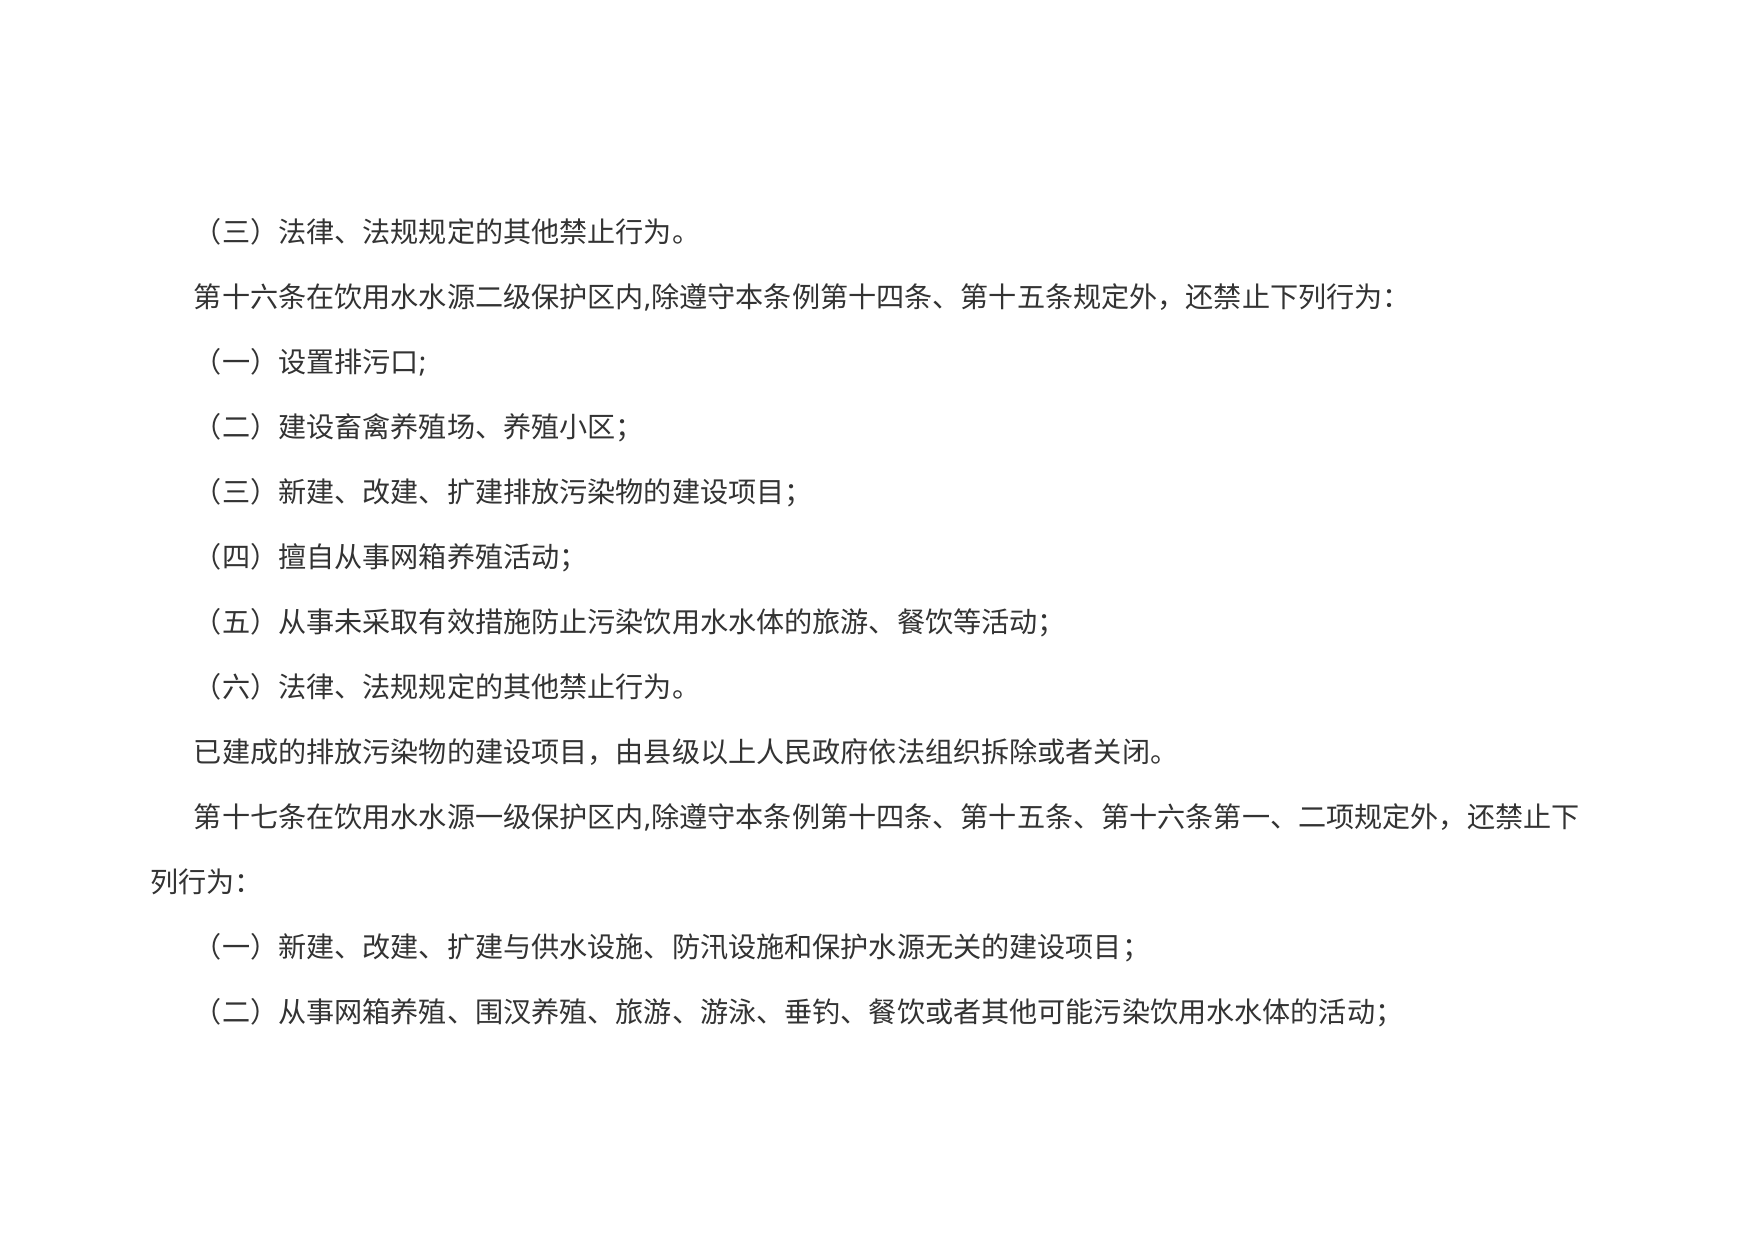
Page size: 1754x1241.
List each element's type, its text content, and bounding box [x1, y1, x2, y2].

text 第十七条在饮用水水源一级保护区内,除遵守本条例第十四条、第十五条、第十六条第一、二项规定外，还禁止下列行为： [150, 783, 1604, 913]
text （三）法律、法规规定的其他禁止行为。 [150, 198, 1604, 263]
text （一）新建、改建、扩建与供水设施、防汛设施和保护水源无关的建设项目； [150, 913, 1604, 978]
text （一）设置排污口; [150, 328, 1604, 393]
text （二）建设畜禽养殖场、养殖小区； [150, 393, 1604, 458]
text 已建成的排放污染物的建设项目，由县级以上人民政府依法组织拆除或者关闭。 [150, 718, 1604, 783]
text （四）擅自从事网箱养殖活动； [150, 523, 1604, 588]
text （六）法律、法规规定的其他禁止行为。 [150, 653, 1604, 718]
text （三）新建、改建、扩建排放污染物的建设项目； [150, 458, 1604, 523]
text （五）从事未采取有效措施防止污染饮用水水体的旅游、餐饮等活动； [150, 588, 1604, 653]
text （二）从事网箱养殖、围汊养殖、旅游、游泳、垂钓、餐饮或者其他可能污染饮用水水体的活动； [150, 978, 1604, 1043]
text 第十六条在饮用水水源二级保护区内,除遵守本条例第十四条、第十五条规定外，还禁止下列行为： [150, 263, 1604, 328]
